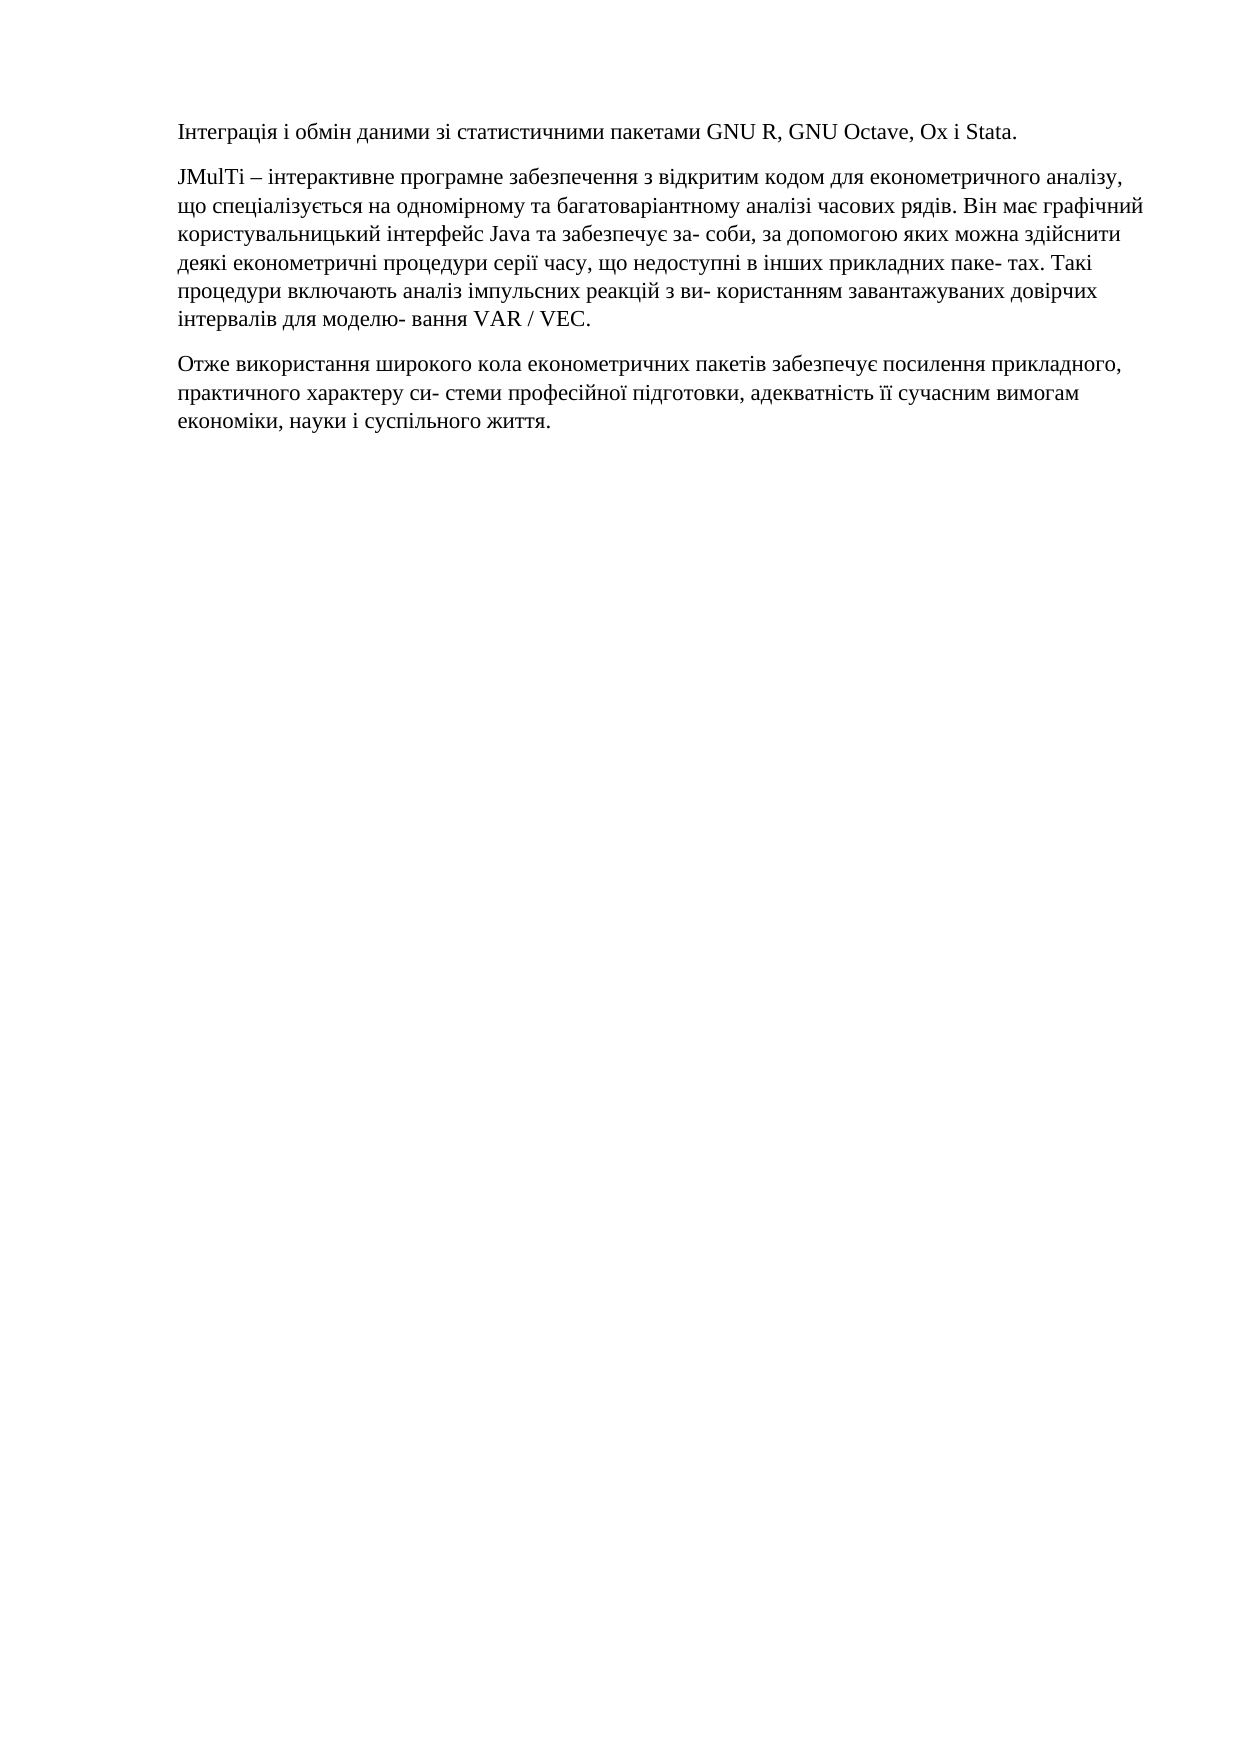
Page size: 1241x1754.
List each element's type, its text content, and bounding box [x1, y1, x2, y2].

text Інтеграція і обмін даними зі статистичними пакетами GNU R, GNU Octave, Ox і Stata. [177, 118, 1152, 144]
text Отже використання широкого кола економетричних пакетів забезпечує посилення прикладного, практичного характеру си- стеми професійної підготовки, адекватність її сучасним вимогам економіки, науки і суспільного життя. [177, 351, 1152, 434]
text JMulTi – інтерактивне програмне забезпечення з відкритим кодом для економетричного аналізу, що спеціалізується на одномірному та багатоваріантному аналізі часових рядів. Він має графічний користувальницький інтерфейс Java та забезпечує за- соби, за допомогою яких можна здійснити деякі економетричні процедури серії часу, що недоступні в інших прикладних паке- тах. Такі процедури включають аналіз імпульсних реакцій з ви- користанням завантажуваних довірчих інтервалів для моделю- вання VAR / VEC. [177, 163, 1152, 332]
